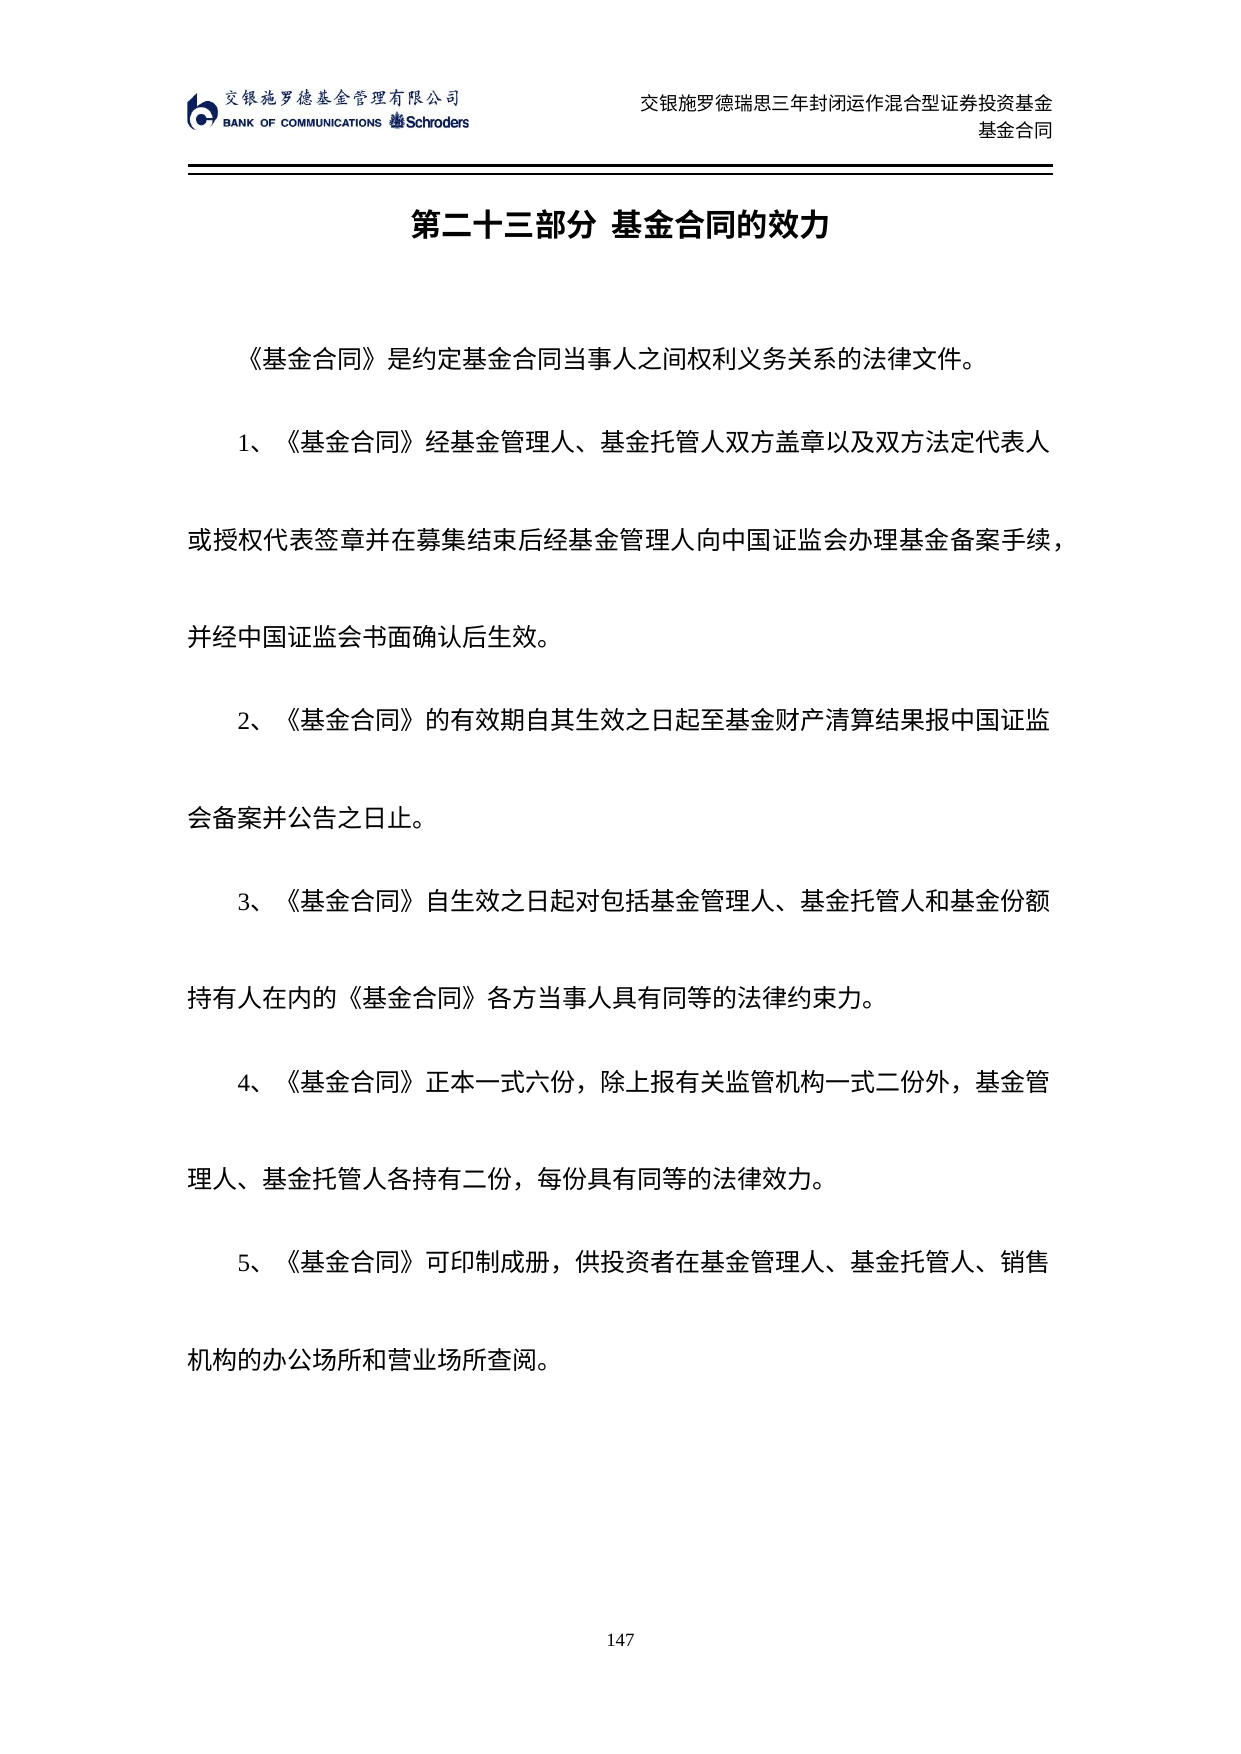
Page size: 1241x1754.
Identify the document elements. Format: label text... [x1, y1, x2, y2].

text 3、《基金合同》自生效之日起对包括基金管理人、基金托管人和基金份额持有人在内的《基金合同》各方当事人具有同等的法律约束力。 [187, 867, 1053, 1029]
text 《基金合同》是约定基金合同当事人之间权利义务关系的法律文件。 [187, 325, 1053, 390]
text 1、《基金合同》经基金管理人、基金托管人双方盖章以及双方法定代表人或授权代表签章并在募集结束后经基金管理人向中国证监会办理基金备案手续，并经中国证监会书面确认后生效。 [187, 408, 1053, 668]
subtitle 第二十三部分 基金合同的效力 [187, 191, 1053, 256]
text 2、《基金合同》的有效期自其生效之日起至基金财产清算结果报中国证监会备案并公告之日止。 [187, 686, 1053, 849]
text 5、《基金合同》可印制成册，供投资者在基金管理人、基金托管人、销售机构的办公场所和营业场所查阅。 [187, 1228, 1053, 1391]
picture [187, 89, 469, 130]
text 4、《基金合同》正本一式六份，除上报有关监管机构一式二份外，基金管理人、基金托管人各持有二份，每份具有同等的法律效力。 [187, 1048, 1053, 1210]
